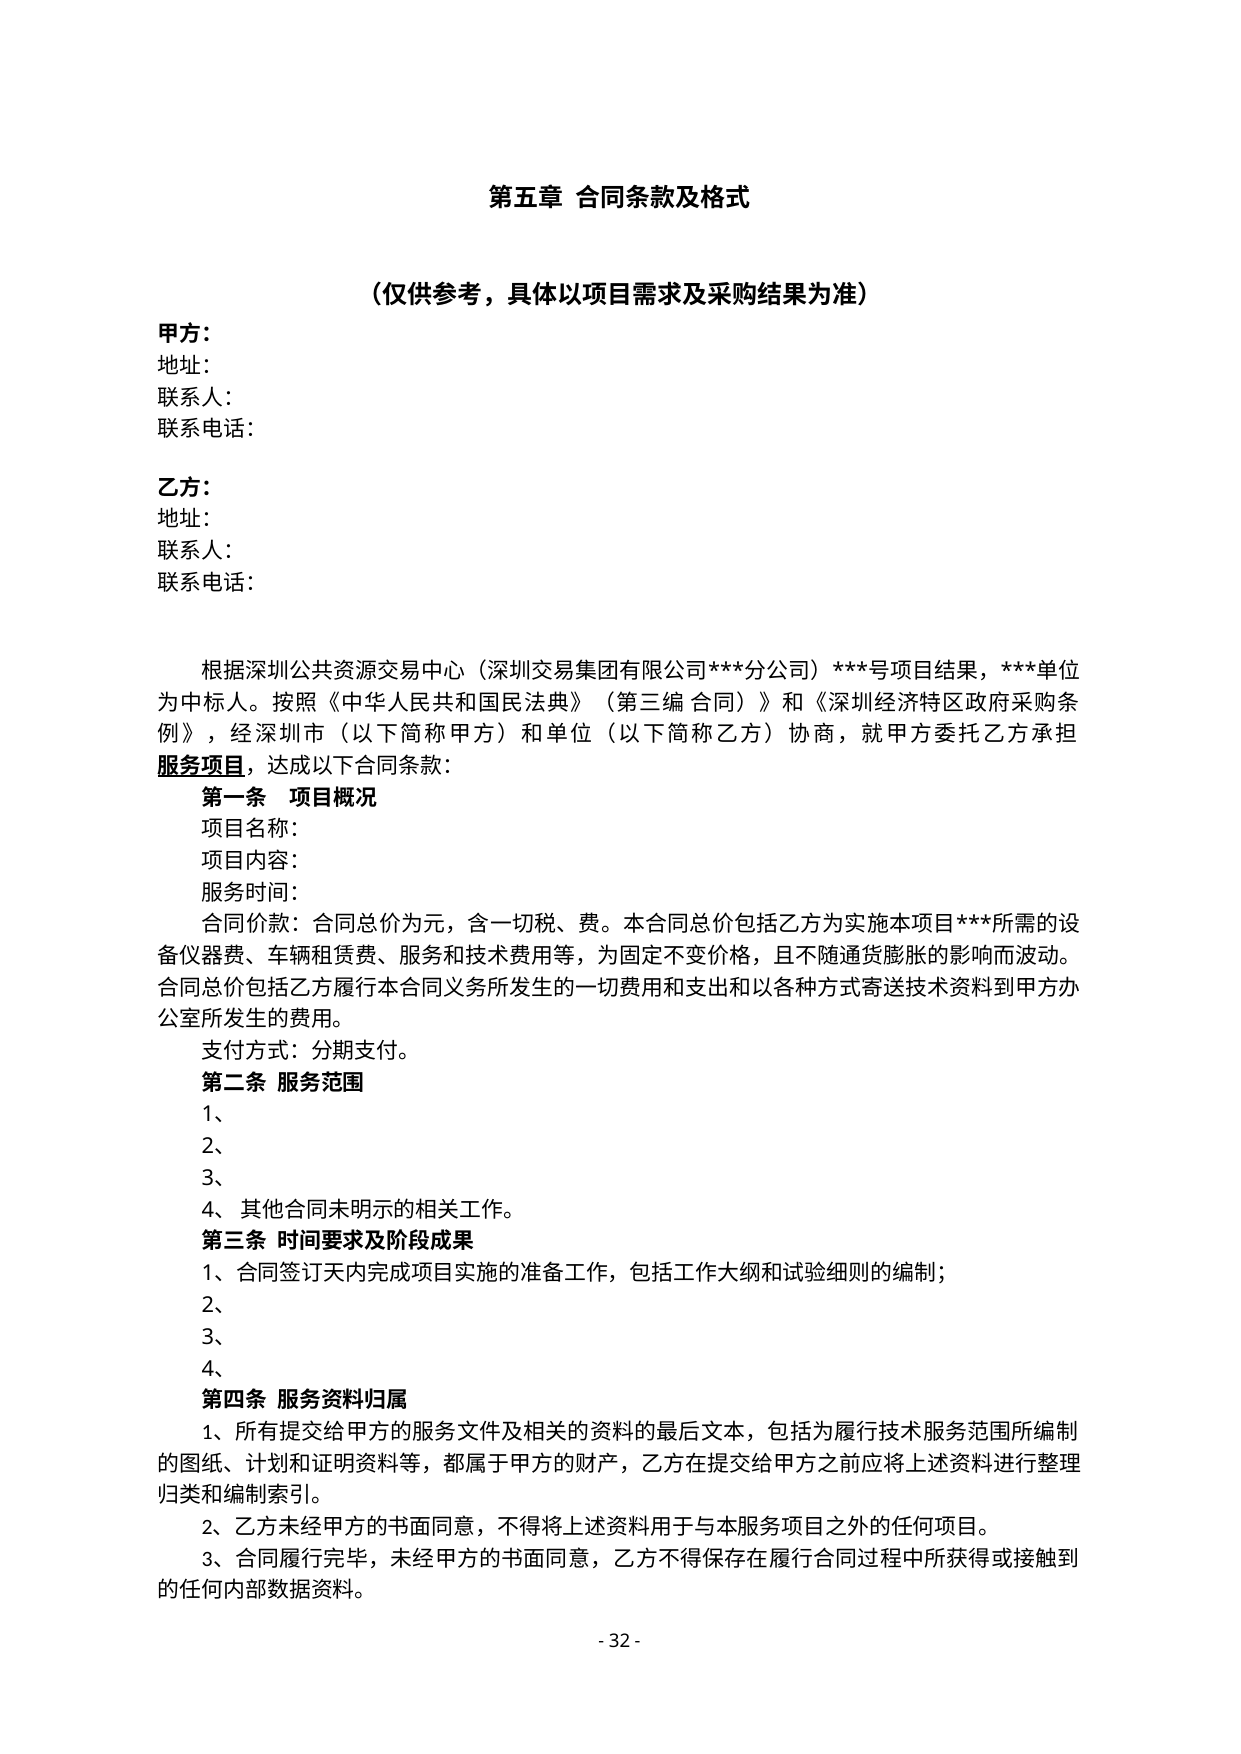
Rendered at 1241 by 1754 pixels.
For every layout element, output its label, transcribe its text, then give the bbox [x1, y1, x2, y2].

text 乙方： [158, 470, 1081, 501]
text 项目内容： [158, 843, 1081, 875]
text 第三条 时间要求及阶段成果 [158, 1223, 1081, 1255]
text 地址： [158, 348, 1081, 380]
text 第二条 服务范围 [158, 1065, 1081, 1096]
text 1、合同签订天内完成项目实施的准备工作，包括工作大纲和试验细则的编制； [158, 1255, 1081, 1287]
text 第一条 项目概况 [158, 780, 1081, 811]
text 第四条 服务资料归属 [158, 1382, 1081, 1414]
text 2、 [158, 1287, 1081, 1319]
text 联系人： [158, 533, 1081, 565]
text 3、合同履行完毕，未经甲方的书面同意，乙方不得保存在履行合同过程中所获得或接触到的任何内部数据资料。 [158, 1541, 1081, 1604]
text 联系人： [158, 380, 1081, 411]
text 2、乙方未经甲方的书面同意，不得将上述资料用于与本服务项目之外的任何项目。 [158, 1509, 1081, 1541]
text 根据深圳公共资源交易中心（深圳交易集团有限公司***分公司）***号项目结果，***单位为中标人。按照《中华人民共和国民法典》（第三编 合同）》和《深圳经济特区政府采购条例》，经深圳市（以下简称甲方）和单位（以下简称乙方）协商，就甲方委托乙方承担 服务项目，达成以下合同条款： [158, 653, 1081, 780]
text 3、 [158, 1319, 1081, 1351]
text 1、 [158, 1096, 1081, 1128]
text 2、 [158, 1128, 1081, 1160]
text 服务时间： [158, 875, 1081, 906]
text 地址： [158, 501, 1081, 533]
text 合同价款：合同总价为元，含一切税、费。本合同总价包括乙方为实施本项目***所需的设备仪器费、车辆租赁费、服务和技术费用等，为固定不变价格，且不随通货膨胀的影响而波动。合同总价包括乙方履行本合同义务所发生的一切费用和支出和以各种方式寄送技术资料到甲方办公室所发生的费用。 [158, 906, 1081, 1033]
text 联系电话： [158, 411, 1081, 443]
text （仅供参考，具体以项目需求及采购结果为准） [158, 275, 1081, 311]
text 项目名称： [158, 811, 1081, 843]
text 4、 其他合同未明示的相关工作。 [158, 1192, 1081, 1223]
text 甲方： [158, 316, 1081, 348]
text 1、所有提交给甲方的服务文件及相关的资料的最后文本，包括为履行技术服务范围所编制的图纸、计划和证明资料等，都属于甲方的财产，乙方在提交给甲方之前应将上述资料进行整理归类和编制索引。 [158, 1414, 1081, 1509]
text 4、 [158, 1351, 1081, 1382]
text 第五章 合同条款及格式 [158, 177, 1081, 213]
text 支付方式：分期支付。 [158, 1033, 1081, 1065]
text 联系电话： [158, 565, 1081, 596]
text 3、 [158, 1160, 1081, 1192]
